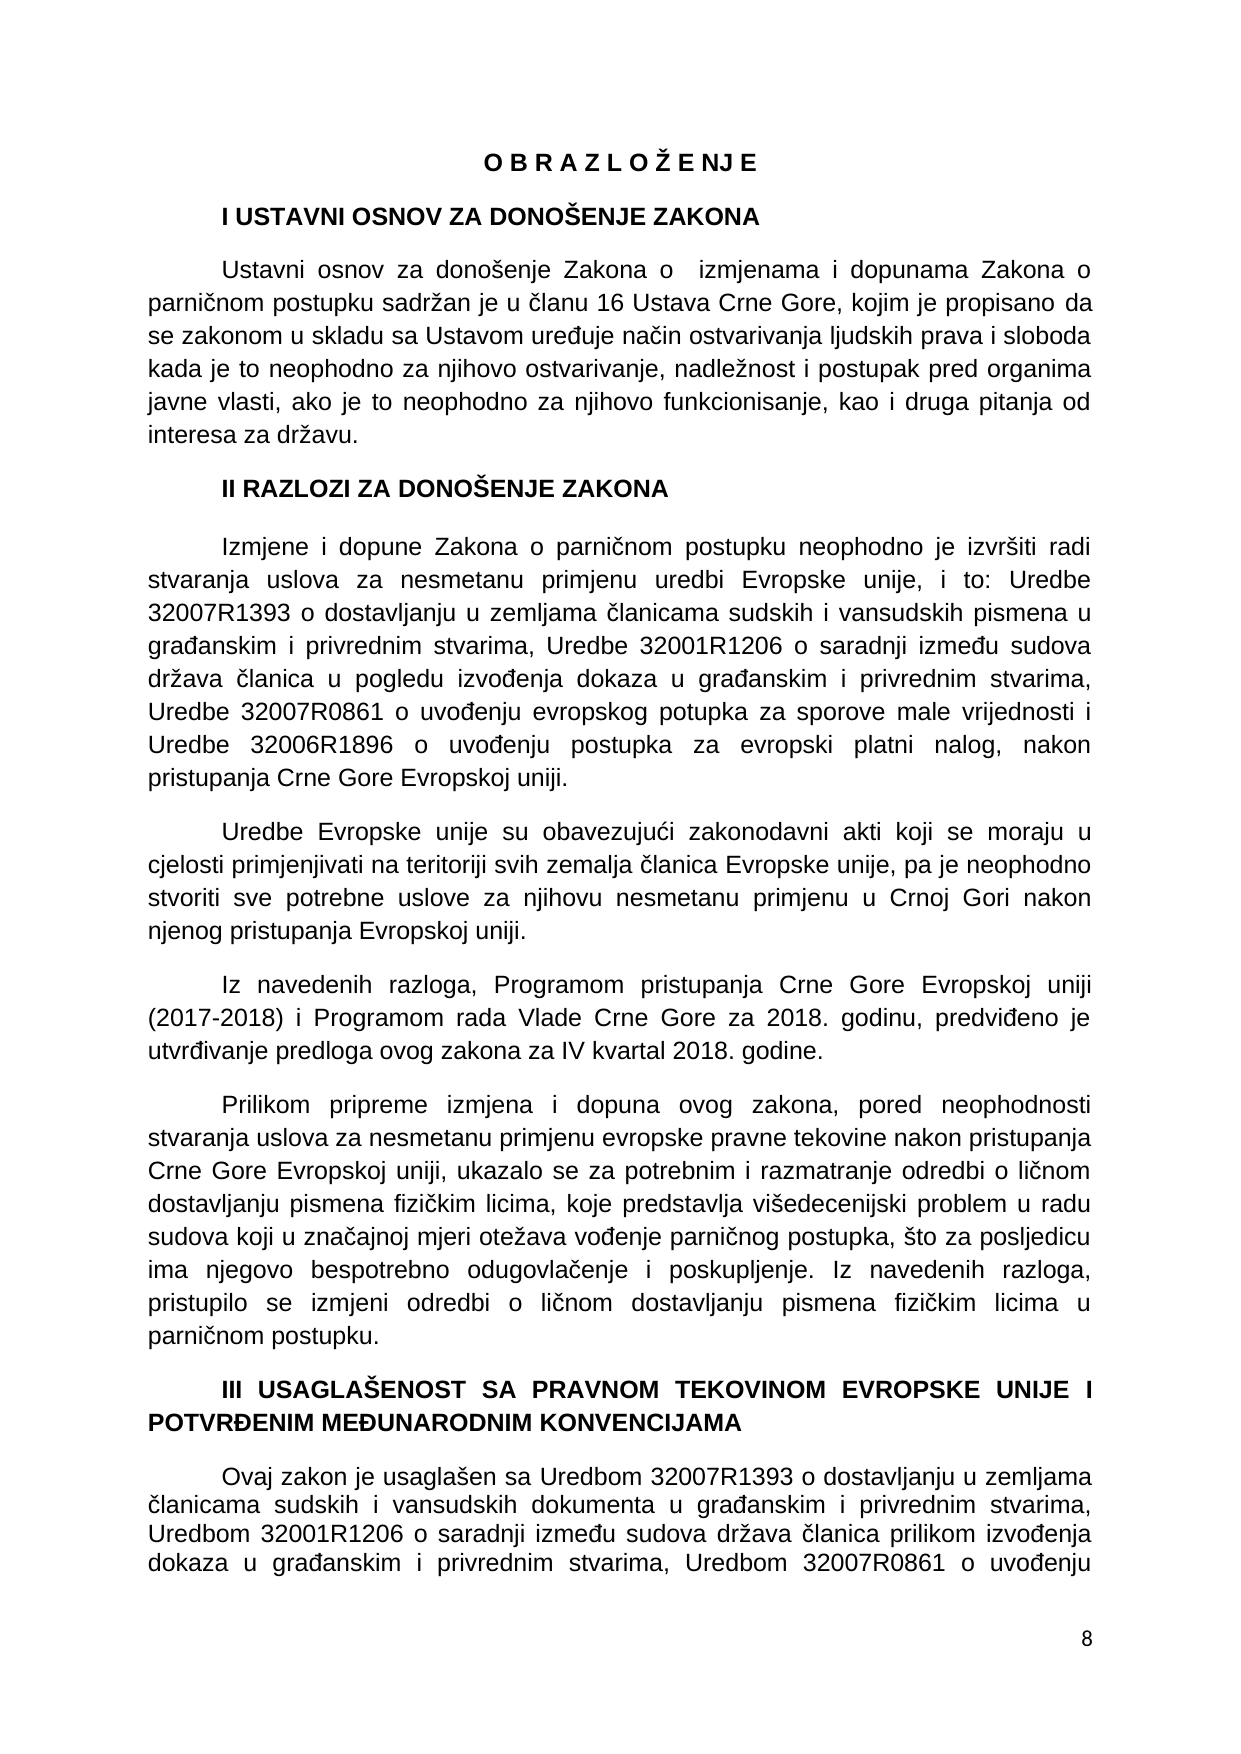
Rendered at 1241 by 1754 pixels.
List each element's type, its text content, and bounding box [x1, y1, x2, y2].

text I USTAVNI OSNOV ZA DONOŠENJE ZAKONA [148, 201, 1093, 230]
text III USAGLAŠENOST SA PRAVNOM TEKOVINOM EVROPSKE UNIJE I POTVRĐENIM MEĐUNARODNIM KONVENCIJAMA [148, 1374, 1093, 1436]
text II RAZLOZI ZA DONOŠENJE ZAKONA [148, 474, 1093, 503]
text Prilikom pripreme izmjena i dopuna ovog zakona, pored neophodnosti stvaranja uslova za nesmetanu primjenu evropske pravne tekovine nakon pristupanja Crne Gore Evropskoj uniji, ukazalo se za potrebnim i razmatranje odredbi o ličnom dostavljanju pismena fizičkim licima, koje predstavlja višedecenijski problem u radu sudova koji u značajnoj mjeri otežava vođenje parničnog postupka, što za posljedicu ima njegovo bespotrebno odugovlačenje i poskupljenje. Iz navedenih razloga, pristupilo se izmjeni odredbi o ličnom dostavljanju pismena fizičkim licima u parničnom postupku. [148, 1089, 1093, 1349]
text O B R A Z L O Ž E NJ E [148, 148, 1093, 176]
text Ustavni osnov za donošenje Zakona o izmjenama i dopunama Zakona o parničnom postupku sadržan je u članu 16 Ustava Crne Gore, kojim je propisano da se zakonom u skladu sa Ustavom uređuje način ostvarivanja ljudskih prava i sloboda kada je to neophodno za njihovo ostvarivanje, nadležnost i postupak pred organima javne vlasti, ako je to neophodno za njihovo funkcionisanje, kao i druga pitanja od interesa za državu. [148, 255, 1093, 449]
text Uredbe Evropske unije su obavezujući zakonodavni akti koji se moraju u cjelosti primjenjivati na teritoriji svih zemalja članica Evropske unije, pa je neophodno stvoriti sve potrebne uslove za njihovu nesmetanu primjenu u Crnoj Gori nakon njenog pristupanja Evropskoj uniji. [148, 817, 1093, 944]
text Izmjene i dopune Zakona o parničnom postupku neophodno je izvršiti radi stvaranja uslova za nesmetanu primjenu uredbi Evropske unije, i to: Uredbe 32007R1393 o dostavljanju u zemljama članicama sudskih i vansudskih pismena u građanskim i privrednim stvarima, Uredbe 32001R1206 o saradnji između sudova država članica u pogledu izvođenja dokaza u građanskim i privrednim stvarima, Uredbe 32007R0861 o uvođenju evropskog potupka za sporove male vrijednosti i Uredbe 32006R1896 o uvođenju postupka za evropski platni nalog, nakon pristupanja Crne Gore Evropskoj uniji. [148, 532, 1093, 792]
text Iz navedenih razloga, Programom pristupanja Crne Gore Evropskoj uniji (2017-2018) i Programom rada Vlade Crne Gore za 2018. godinu, predviđeno je utvrđivanje predloga ovog zakona za IV kvartal 2018. godine. [148, 970, 1093, 1064]
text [148, 1461, 1093, 1576]
